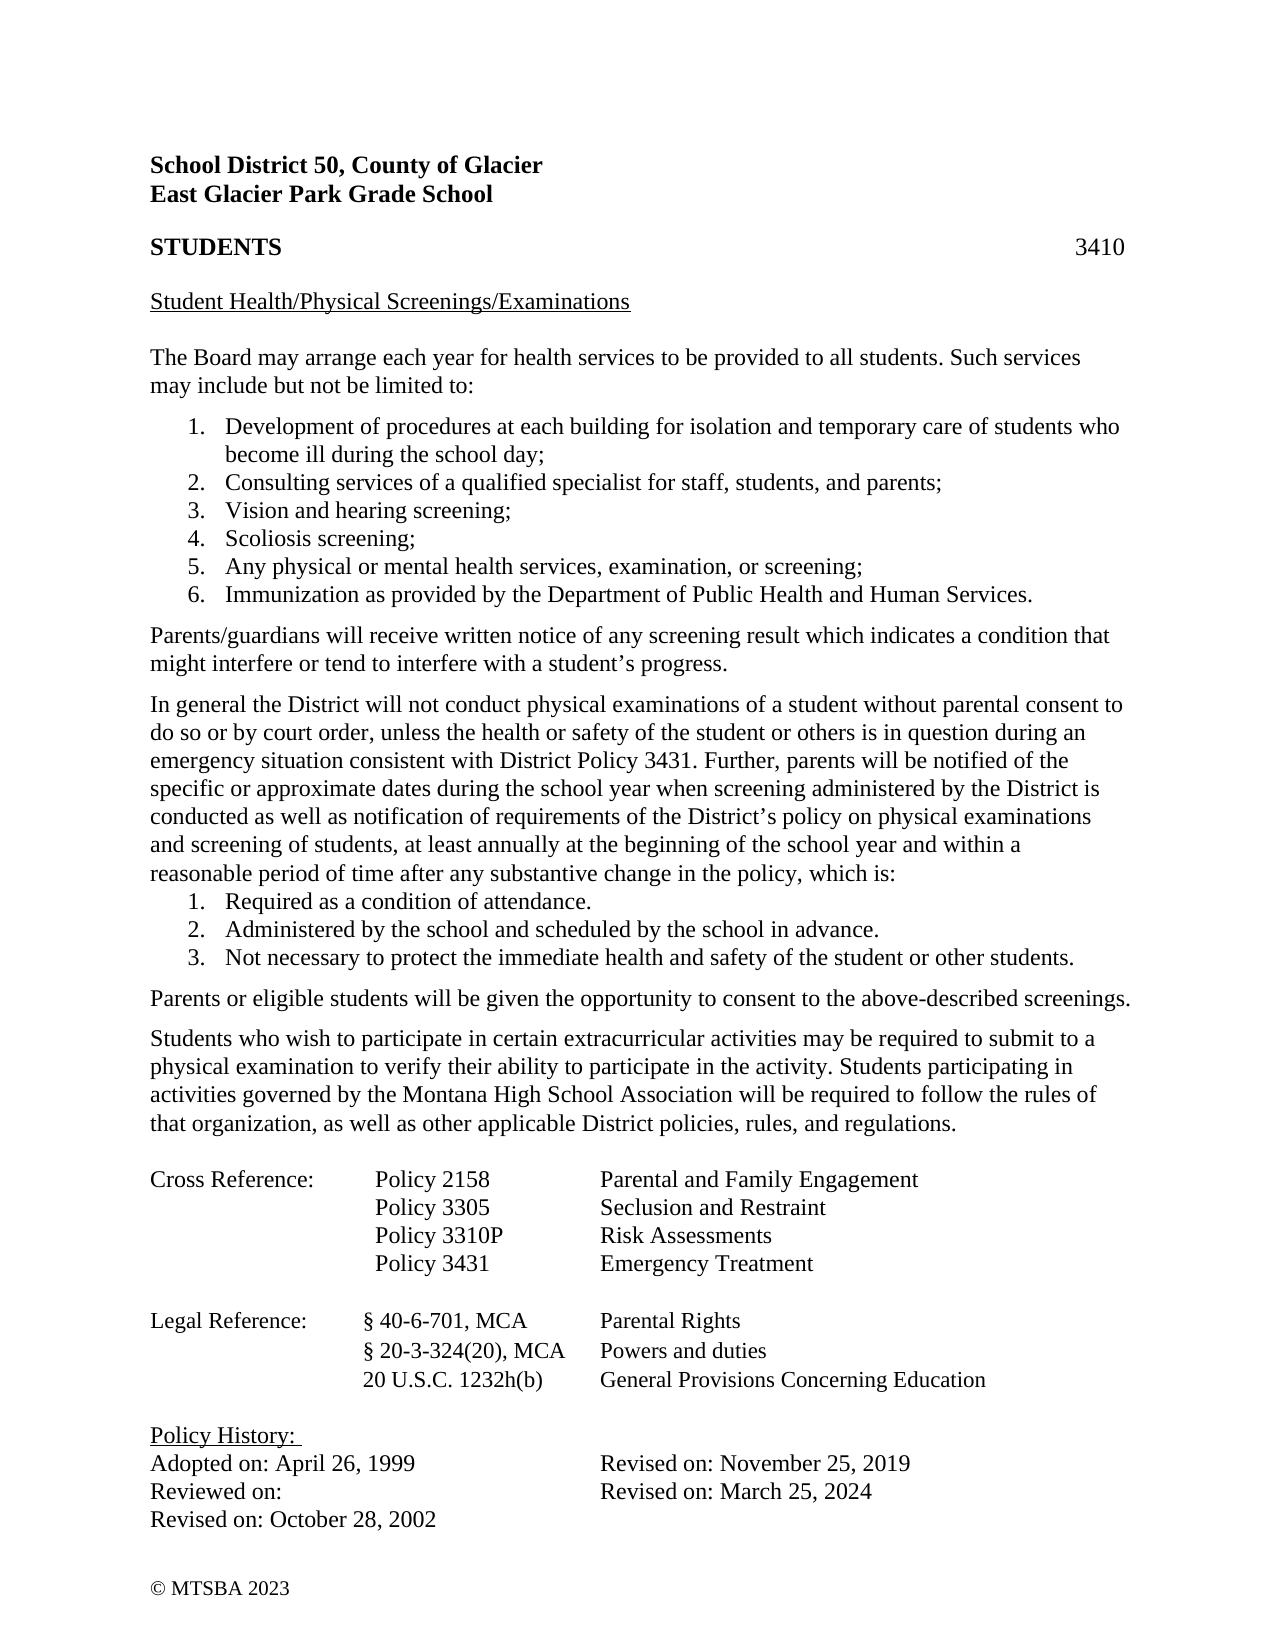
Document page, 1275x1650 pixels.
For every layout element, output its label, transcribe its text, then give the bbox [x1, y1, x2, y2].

list Required as a condition of attendance. [187, 886, 1125, 914]
list Not necessary to protect the immediate health and safety of the student or other students. [187, 942, 1125, 971]
list Vision and hearing screening; [187, 496, 1125, 524]
text Parents/guardians will receive written notice of any screening result which indicates a condition that might interfere or tend to interfere with a student’s progress. [150, 621, 1125, 677]
text Policy 3305 Seclusion and Restraint [150, 1192, 1125, 1221]
subtitle Student Health/Physical Screenings/Examinations [150, 286, 1125, 314]
subtitle School District 50, County of Glacier [150, 150, 1125, 179]
subtitle STUDENTS 3410 [150, 232, 1125, 261]
text The Board may arrange each year for health services to be provided to all students. Such services may include but not be limited to: [150, 342, 1125, 399]
text Reviewed on: Revised on: March 25, 2024 [150, 1476, 1125, 1504]
text Parents or eligible students will be given the opportunity to consent to the above-described screenings. [150, 983, 1144, 1011]
text Revised on: October 28, 2002 [150, 1504, 1125, 1533]
list Immunization as provided by the Department of Public Health and Human Services. [187, 580, 1125, 608]
subtitle East Glacier Park Grade School [150, 179, 1125, 207]
text Policy History: [150, 1420, 1125, 1448]
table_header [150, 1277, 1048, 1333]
list Scoliosis screening; [187, 524, 1125, 552]
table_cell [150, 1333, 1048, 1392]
text Cross Reference: Policy 2158 Parental and Family Engagement [150, 1164, 1125, 1192]
text In general the District will not conduct physical examinations of a student without parental consent to do so or by court order, unless the health or safety of the student or others is in question during an emergency situation consistent with District Policy 3431. Further, parents will be notified of the specific or approximate dates during the school year when screening administered by the District is conducted as well as notification of requirements of the District’s policy on physical examinations and screening of students, at least annually at the beginning of the school year and within a reasonable period of time after any substantive change in the policy, which is: [150, 689, 1125, 886]
list Development of procedures at each building for isolation and temporary care of students who become ill during the school day; [187, 411, 1125, 467]
text Policy 3431 Emergency Treatment [150, 1249, 1125, 1277]
list Any physical or mental health services, examination, or screening; [187, 552, 1125, 580]
list Administered by the school and scheduled by the school in advance. [187, 914, 1125, 942]
text Students who wish to participate in certain extracurricular activities may be required to submit to a physical examination to verify their ability to participate in the activity. Students participating in activities governed by the Montana High School Association will be required to follow the rules of that organization, as well as other applicable District policies, rules, and regulations. [150, 1024, 1125, 1136]
list Consulting services of a qualified specialist for staff, students, and parents; [187, 467, 1125, 496]
text Adopted on: April 26, 1999 Revised on: November 25, 2019 [150, 1448, 1125, 1476]
text Policy 3310P Risk Assessments [150, 1221, 1125, 1249]
